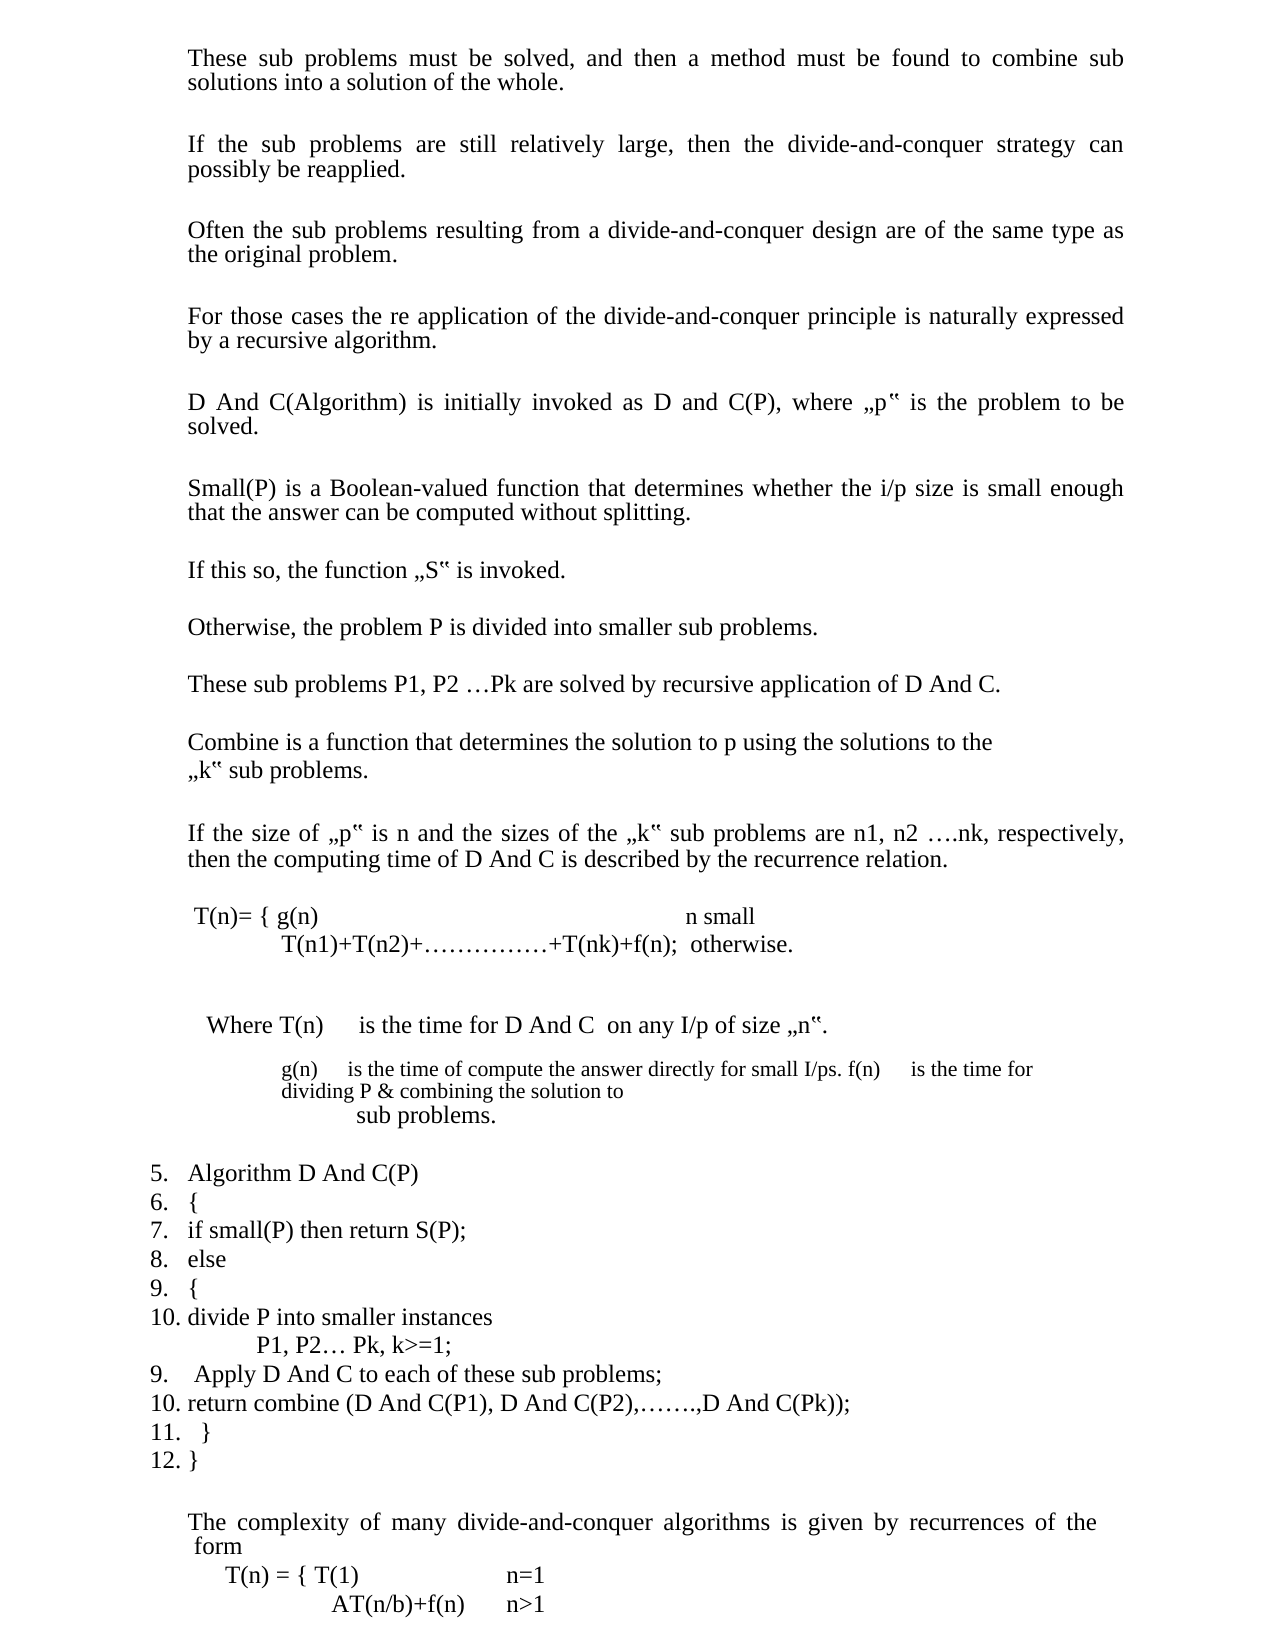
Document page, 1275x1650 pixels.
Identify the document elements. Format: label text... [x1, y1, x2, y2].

list If this so, the function „S‟ is invoked. [150, 555, 1125, 584]
list return combine (D And C(P1), D And C(P2),…….,D And C(Pk)); [150, 1388, 1125, 1417]
list Apply D And C to each of these sub problems; [150, 1359, 1125, 1388]
list These sub problems P1, P2 …Pk are solved by recursive application of D And C. [150, 669, 1125, 698]
list else [150, 1244, 1125, 1273]
list { [150, 1187, 1125, 1216]
list If the sub problems are still relatively large, then the divide-and-conquer strategy can possibly be reapplied. [150, 133, 1125, 182]
list The complexity of many divide-and-conquer algorithms is given by recurrences of the form [150, 1511, 1098, 1560]
list divide P into smaller instances [150, 1302, 1125, 1331]
text P1, P2… Pk, k>=1; [256, 1331, 1125, 1359]
list D And C(Algorithm) is initially invoked as D and C(P), where „p‟ is the problem to be solved. [150, 391, 1125, 440]
text T(n) = { T(1) n=1 [225, 1560, 1125, 1589]
text T(n)= { g(n) n small [194, 902, 1125, 930]
list If the size of „p‟ is n and the sizes of the „k‟ sub problems are n1, n2 ….nk, respectively, then the computing time of D And C is described by the recurrence relation. [150, 821, 1125, 873]
list Otherwise, the problem P is divided into smaller sub problems. [150, 612, 1125, 641]
list These sub problems must be solved, and then a method must be found to combine sub solutions into a solution of the whole. [150, 47, 1125, 96]
text Where T(n)  is the time for D And C on any I/p of size „n‟. [206, 987, 1125, 1045]
text „k‟ sub problems. [187, 756, 1125, 784]
list } [150, 1417, 1125, 1446]
list Small(P) is a Boolean-valued function that determines whether the i/p size is small enough that the answer can be computed without splitting. [150, 477, 1125, 526]
list if small(P) then return S(P); [150, 1216, 1125, 1244]
list } [150, 1446, 1125, 1474]
list Often the sub problems resulting from a divide-and-conquer design are of the same type as the original problem. [150, 219, 1125, 268]
list For those cases the re application of the divide-and-conquer principle is naturally expressed by a recursive algorithm. [150, 305, 1125, 354]
text AT(n/b)+f(n) n>1 [331, 1589, 1125, 1618]
text sub problems. [356, 1103, 1125, 1129]
list Algorithm D And C(P) [150, 1158, 1125, 1187]
text T(n1)+T(n2)+……………+T(nk)+f(n); otherwise. [281, 930, 1125, 958]
text g(n)  is the time of compute the answer directly for small I/ps. f(n)  is the time for dividing P & combining the solution to [281, 1048, 1037, 1103]
list Combine is a function that determines the solution to p using the solutions to the [150, 727, 1125, 756]
list { [150, 1273, 1125, 1302]
